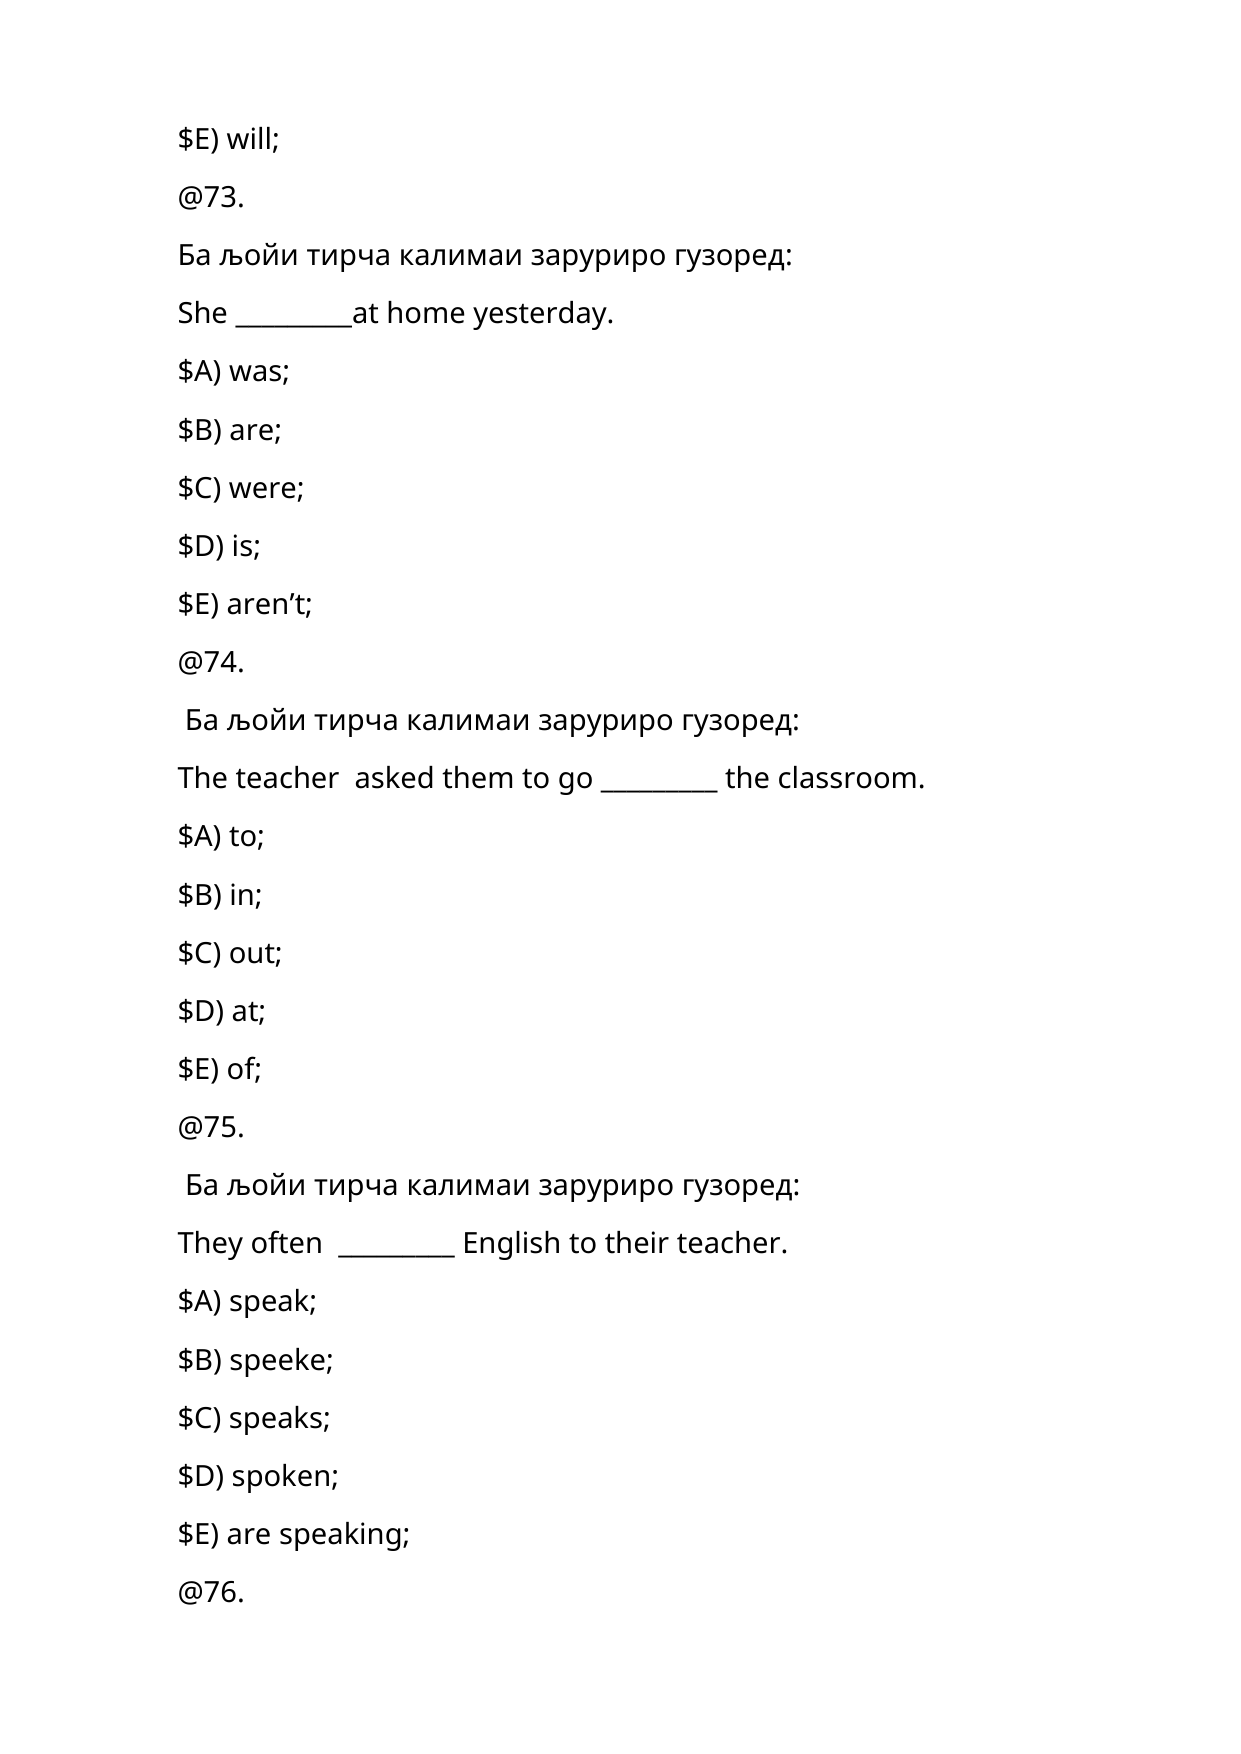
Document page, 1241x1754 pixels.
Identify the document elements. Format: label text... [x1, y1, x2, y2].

text $A) speak; [177, 1281, 1152, 1320]
text They often _________ English to their teacher. [177, 1222, 1152, 1262]
text @75. [177, 1106, 1152, 1146]
text Ба љойи тирча калимаи заруриро гузоред: [177, 1164, 1152, 1204]
text $E) aren’t; [177, 583, 1152, 623]
text $C) were; [177, 467, 1152, 507]
text Ба љойи тирча калимаи заруриро гузоред: [177, 699, 1152, 739]
text $D) spoken; [177, 1455, 1152, 1495]
text $E) are speaking; [177, 1513, 1152, 1553]
text $A) to; [177, 816, 1152, 855]
text She _________at home yesterday. [177, 292, 1152, 332]
text $D) is; [177, 525, 1152, 565]
text @74. [177, 641, 1152, 681]
text @73. [177, 176, 1152, 216]
text $C) speaks; [177, 1397, 1152, 1437]
text $B) are; [177, 409, 1152, 448]
text $E) will; [177, 118, 1152, 158]
text @76. [177, 1571, 1152, 1611]
text Ба љойи тирча калимаи заруриро гузоред: [177, 234, 1152, 274]
text $B) in; [177, 874, 1152, 913]
text $D) at; [177, 990, 1152, 1030]
text $B) speeke; [177, 1339, 1152, 1378]
text $E) of; [177, 1048, 1152, 1088]
text The teacher asked them to go _________ the classroom. [177, 757, 1152, 797]
text $A) was; [177, 351, 1152, 390]
text $C) out; [177, 932, 1152, 972]
